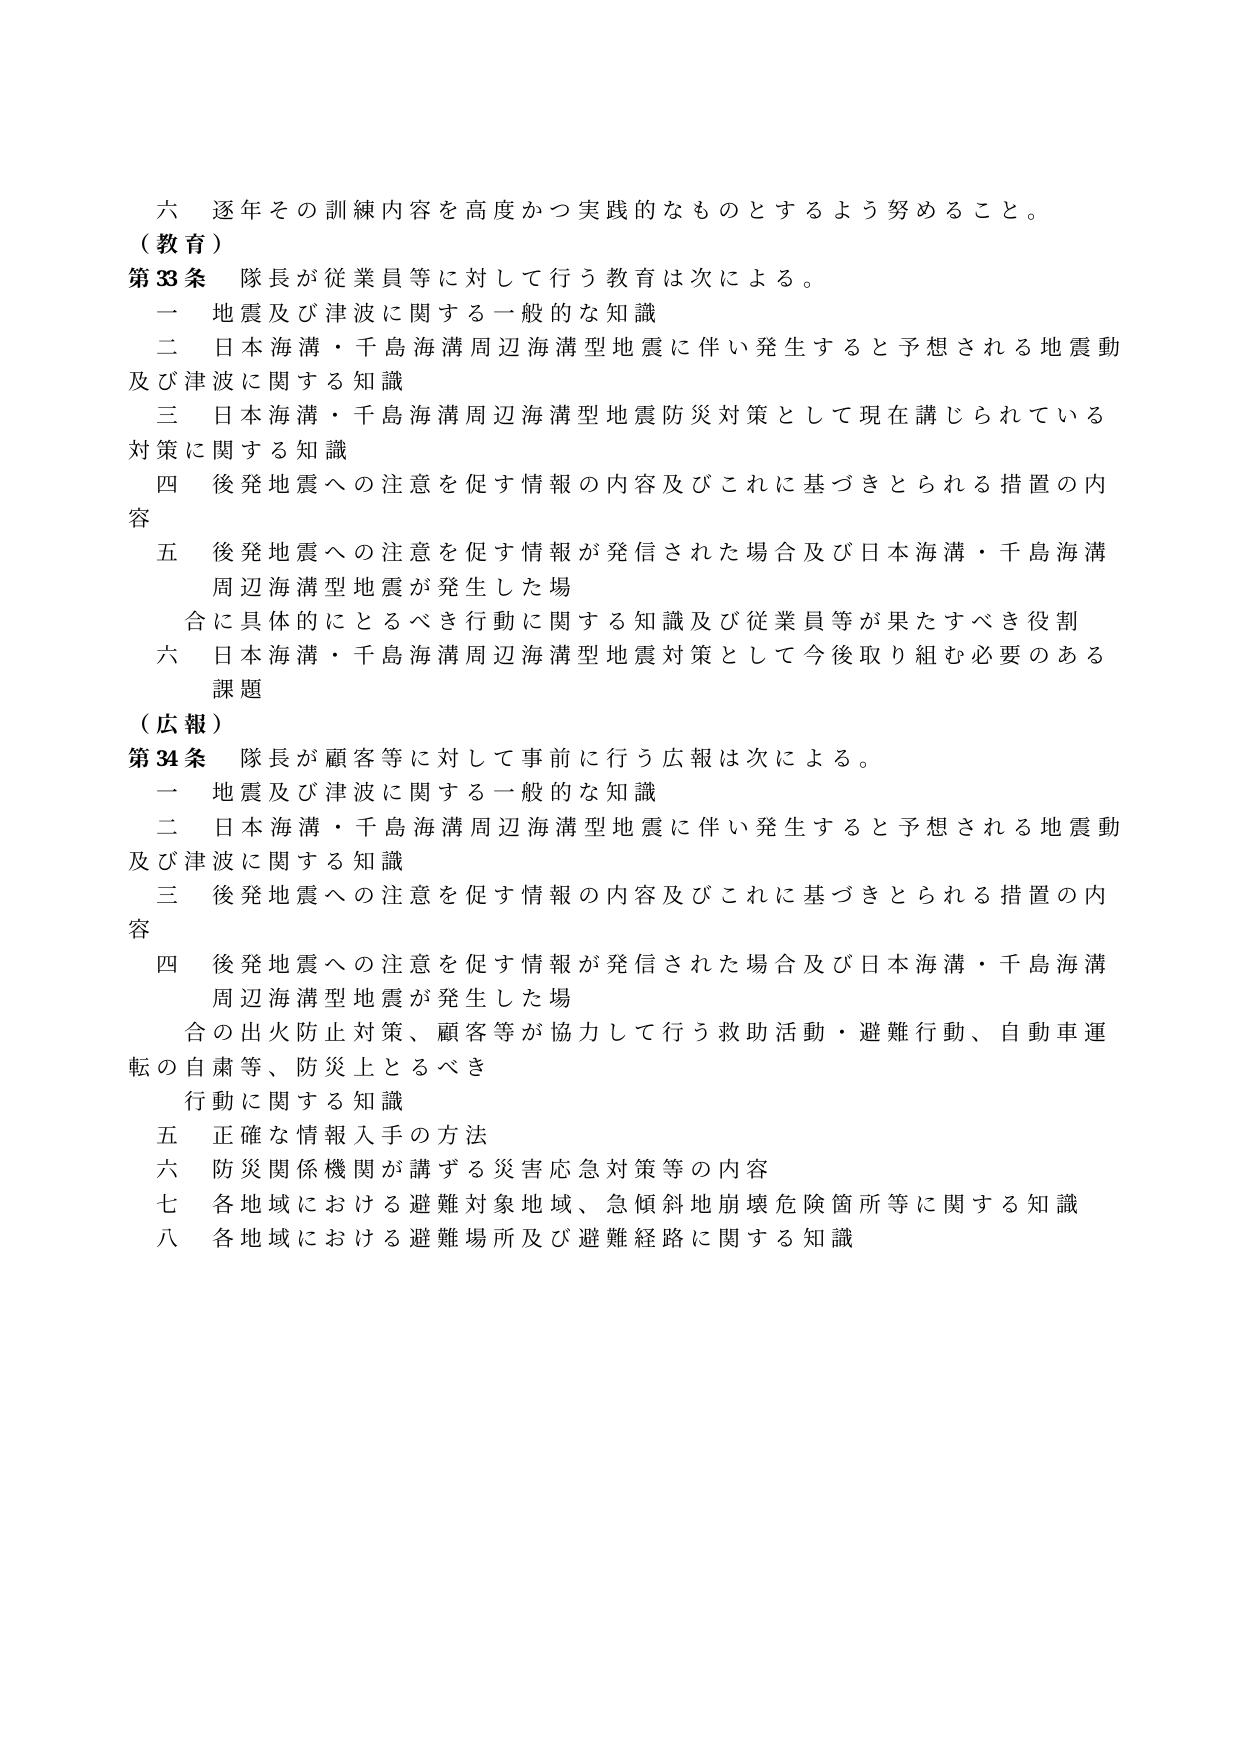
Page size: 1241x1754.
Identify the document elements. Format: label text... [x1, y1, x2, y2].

text 一 地震及び津波に関する一般的な知識 [128, 774, 1128, 808]
text 一 地震及び津波に関する一般的な知識 [128, 294, 1128, 329]
text 六 日本海溝・千島海溝周辺海溝型地震対策として今後取り組む必要のある課題 [128, 637, 1112, 706]
text 第34条 隊長が顧客等に対して事前に行う広報は次による。 [128, 740, 1128, 774]
text 合に具体的にとるべき行動に関する知識及び従業員等が果たすべき役割 [128, 603, 1127, 637]
text 五 後発地震への注意を促す情報が発信された場合及び日本海溝・千島海溝周辺海溝型地震が発生した場 [128, 534, 1127, 603]
text 三 後発地震への注意を促す情報の内容及びこれに基づきとられる措置の内容 [128, 877, 1112, 946]
text 六 防災関係機関が講ずる災害応急対策等の内容 [128, 1151, 1112, 1185]
text （教育） [128, 226, 1112, 260]
text 第33条 隊長が従業員等に対して行う教育は次による。 [128, 260, 1112, 294]
text 合の出火防止対策、顧客等が協力して行う救助活動・避難行動、自動車運転の自粛等、防災上とるべき [128, 1014, 1127, 1083]
text 四 後発地震への注意を促す情報の内容及びこれに基づきとられる措置の内容 [128, 466, 1112, 534]
text 八 各地域における避難場所及び避難経路に関する知識 [128, 1220, 1112, 1254]
text 二 日本海溝・千島海溝周辺海溝型地震に伴い発生すると予想される地震動及び津波に関する知識 [128, 329, 1128, 397]
text 五 正確な情報入手の方法 [128, 1117, 1112, 1151]
text 七 各地域における避難対象地域、急傾斜地崩壊危険箇所等に関する知識 [128, 1185, 1112, 1220]
text 二 日本海溝・千島海溝周辺海溝型地震に伴い発生すると予想される地震動及び津波に関する知識 [128, 808, 1128, 877]
text （広報） [128, 706, 1128, 740]
text 四 後発地震への注意を促す情報が発信された場合及び日本海溝・千島海溝周辺海溝型地震が発生した場 [128, 946, 1127, 1014]
text 行動に関する知識 [128, 1083, 1127, 1117]
text 三 日本海溝・千島海溝周辺海溝型地震防災対策として現在講じられている対策に関する知識 [128, 397, 1112, 466]
text 六 逐年その訓練内容を高度かつ実践的なものとするよう努めること。 [128, 192, 1112, 226]
